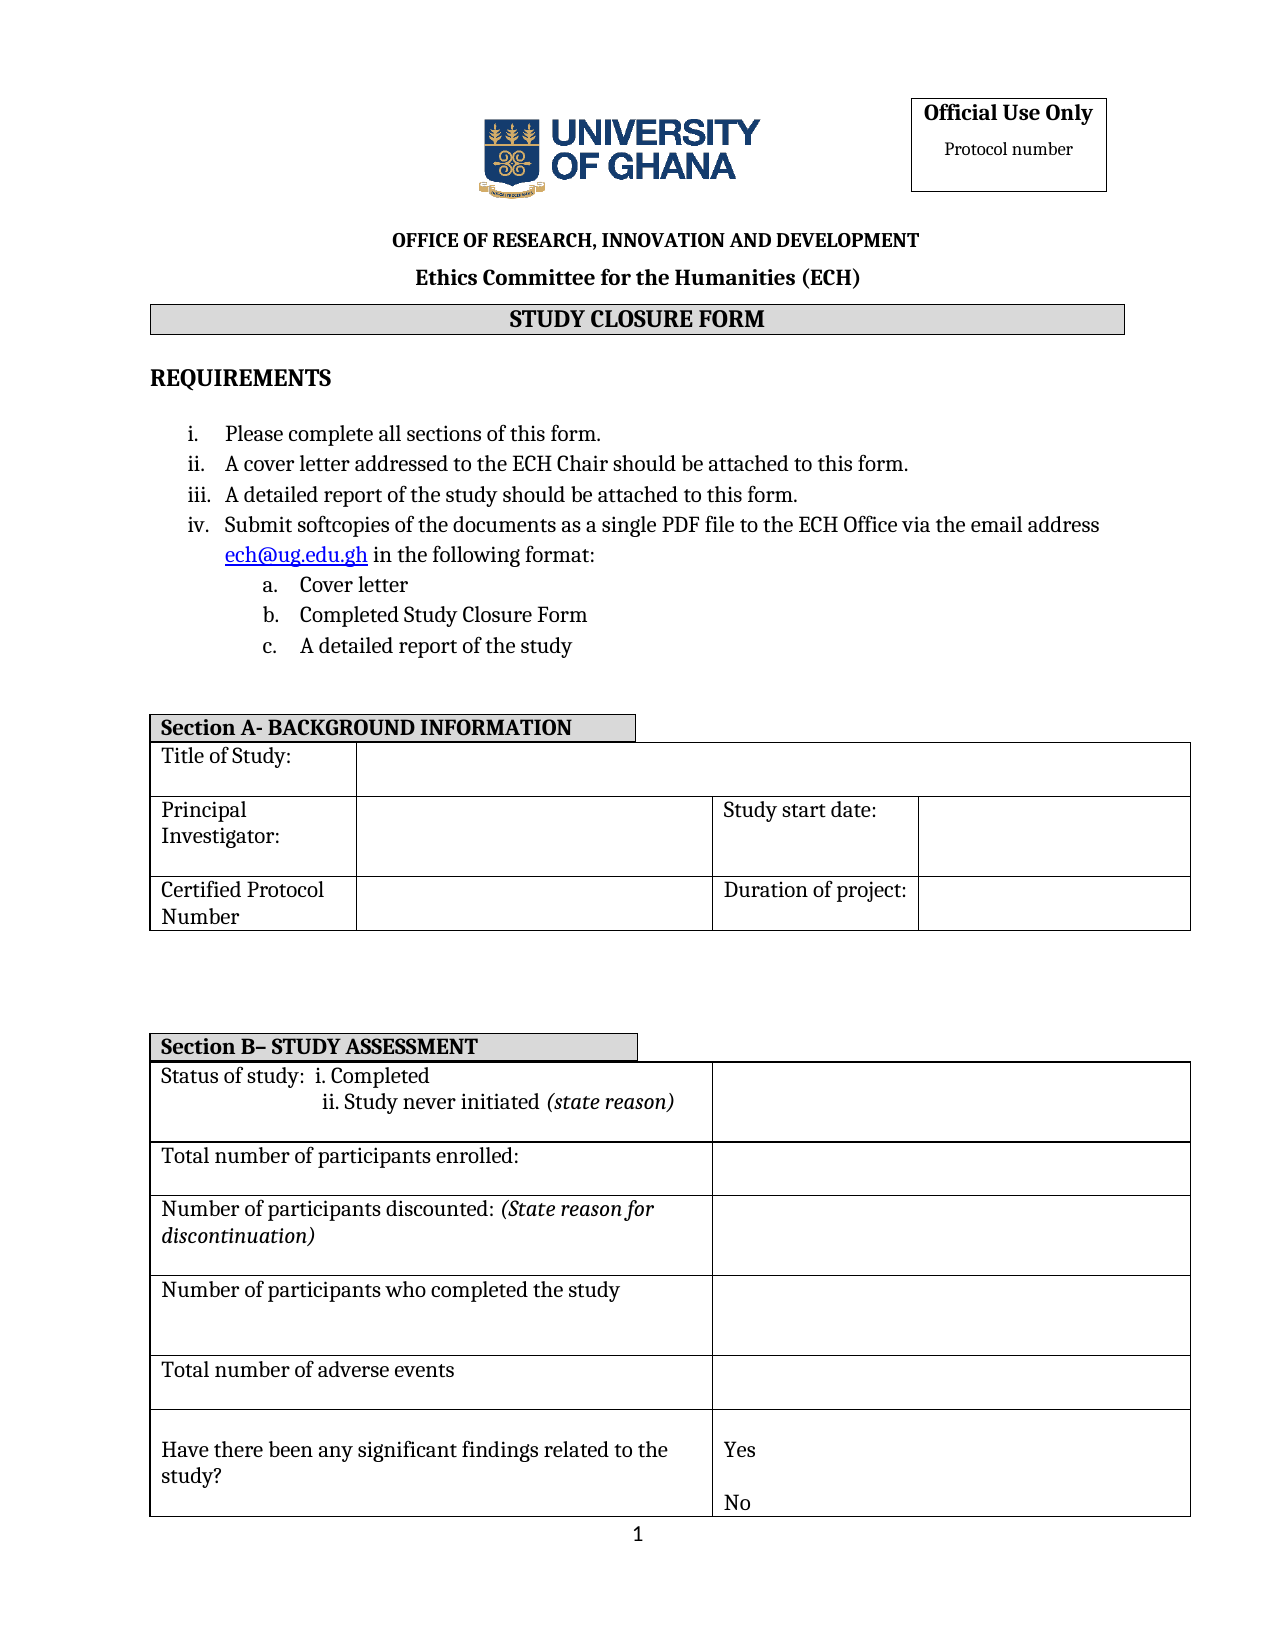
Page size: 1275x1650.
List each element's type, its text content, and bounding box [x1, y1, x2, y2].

list Please complete all sections of this form. [187, 421, 1125, 447]
table_cell Total number of participants enrolled: [151, 1143, 712, 1195]
table_cell [919, 877, 1190, 930]
table_cell Study start date: [713, 797, 918, 876]
table_header Section A- BACKGROUND INFORMATION [151, 715, 635, 741]
text REQUIREMENTS [150, 363, 1125, 392]
table_cell [919, 797, 1190, 876]
table_cell Number of participants discounted: (State reason for discontinuation) [151, 1196, 712, 1275]
table_cell Duration of project: [713, 877, 918, 930]
list Completed Study Closure Form [262, 602, 1125, 629]
table_header Title of Study: [151, 743, 356, 796]
list Cover letter [262, 572, 1125, 598]
table_cell [713, 1276, 1190, 1355]
table_cell [713, 1143, 1190, 1195]
picture [468, 98, 771, 216]
table_header STUDY CLOSURE FORM [151, 305, 1124, 334]
table_cell [357, 877, 712, 930]
table_header Official Use Only Protocol number [912, 99, 1106, 191]
list Submit softcopies of the documents as a single PDF file to the ECH Office via the email address ech@ug.edu.gh in the following format: [187, 512, 1125, 568]
table_header Section B– STUDY ASSESSMENT [151, 1034, 637, 1060]
list A cover letter addressed to the ECH Chair should be attached to this form. [187, 451, 1125, 478]
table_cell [713, 1410, 1190, 1516]
list A detailed report of the study [262, 632, 1125, 659]
table_header [357, 743, 1190, 796]
table_cell [713, 1356, 1190, 1409]
table_cell Number of participants who completed the study [151, 1276, 712, 1355]
table_cell Certified Protocol Number [151, 877, 356, 930]
table_cell [357, 797, 712, 876]
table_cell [151, 1410, 712, 1516]
table_header Status of study: i. Completed ii. Study never initiated (state reason) [151, 1063, 712, 1141]
table_cell [713, 1196, 1190, 1275]
text Ethics Committee for the Humanities (ECH) [375, 264, 1125, 291]
text OFFICE OF RESEARCH, INNOVATION AND DEVELOPMENT [150, 228, 1125, 252]
list A detailed report of the study should be attached to this form. [187, 481, 1125, 508]
table_cell Total number of adverse events [151, 1356, 712, 1409]
table_header [713, 1063, 1190, 1141]
table_cell Principal Investigator: [151, 797, 356, 876]
